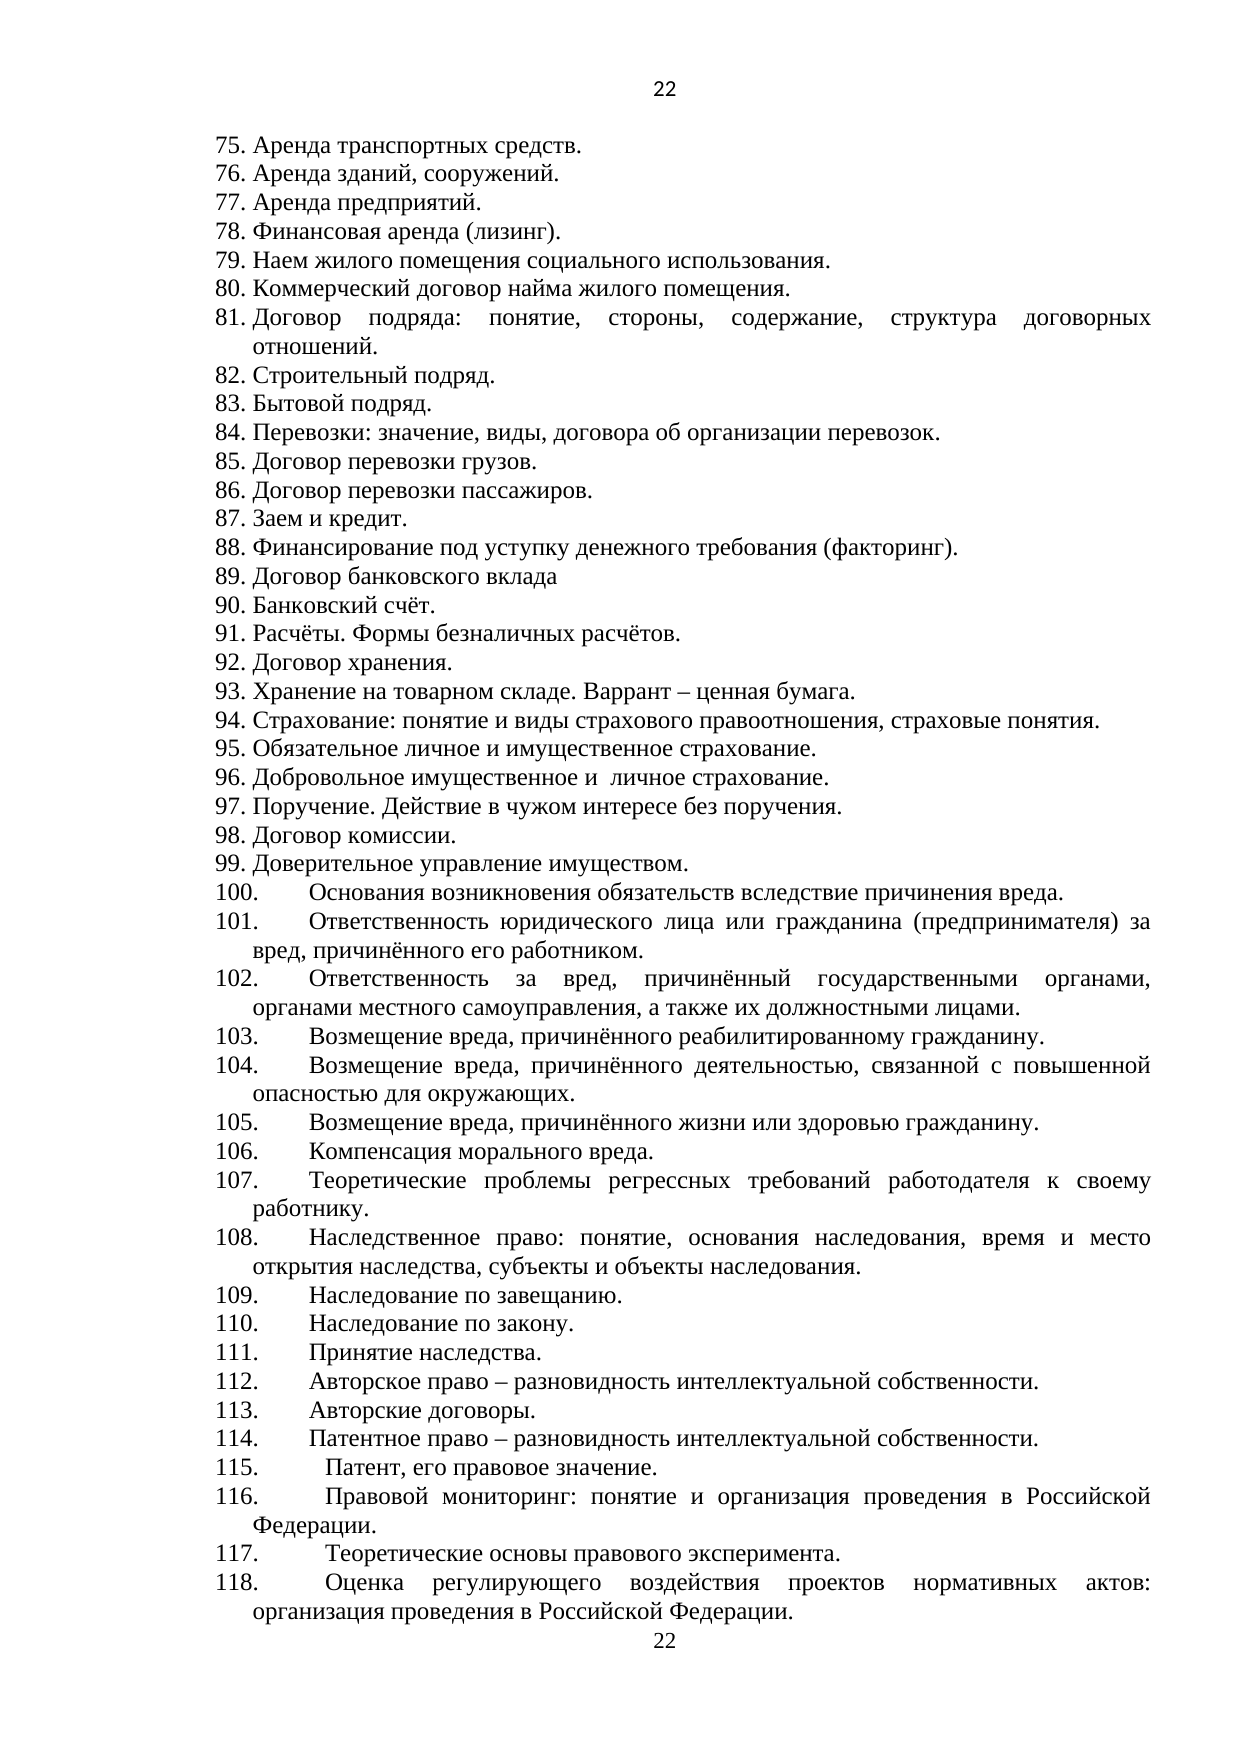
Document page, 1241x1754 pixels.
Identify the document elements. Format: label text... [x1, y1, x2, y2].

list Договор перевозки грузов. [215, 446, 1152, 475]
list Договор подряда: понятие, стороны, содержание, структура договорных отношений. [215, 302, 1152, 360]
list Финансовая аренда (лизинг). [215, 216, 1152, 245]
list Доверительное управление имуществом. [215, 848, 1152, 877]
list Обязательное личное и имущественное страхование. [215, 733, 1152, 762]
list Аренда предприятий. [215, 187, 1152, 216]
list Принятие наследства. [215, 1337, 1152, 1366]
list Расчёты. Формы безналичных расчётов. [215, 618, 1152, 647]
list Компенсация морального вреда. [215, 1136, 1152, 1165]
list Наем жилого помещения социального использования. [215, 245, 1152, 273]
list Строительный подряд. [215, 360, 1152, 388]
list Банковский счёт. [215, 590, 1152, 618]
list Теоретические основы правового эксперимента. [215, 1538, 1152, 1567]
list Бытовой подряд. [215, 388, 1152, 417]
list Поручение. Действие в чужом интересе без поручения. [215, 791, 1152, 820]
list Возмещение вреда, причинённого реабилитированному гражданину. [215, 1021, 1152, 1050]
list Авторские договоры. [215, 1395, 1152, 1423]
list Договор банковского вклада [215, 561, 1152, 590]
list Договор хранения. [215, 647, 1152, 676]
list Авторское право – разновидность интеллектуальной собственности. [215, 1366, 1152, 1395]
list Аренда транспортных средств. [215, 130, 1152, 158]
list Патентное право – разновидность интеллектуальной собственности. [215, 1423, 1152, 1452]
list Патент, его правовое значение. [215, 1452, 1152, 1481]
list Финансирование под уступку денежного требования (факторинг). [215, 532, 1152, 561]
list Теоретические проблемы регрессных требований работодателя к своему работнику. [215, 1165, 1152, 1222]
list Правовой мониторинг: понятие и организация проведения в Российской Федерации. [215, 1481, 1152, 1538]
list Договор перевозки пассажиров. [215, 475, 1152, 503]
list Хранение на товарном складе. Варрант – ценная бумага. [215, 676, 1152, 705]
list Ответственность за вред, причинённый государственными органами, органами местного самоуправления, а также их должностными лицами. [215, 963, 1152, 1021]
list Возмещение вреда, причинённого деятельностью, связанной с повышенной опасностью для окружающих. [215, 1050, 1152, 1107]
list Наследственное право: понятие, основания наследования, время и место открытия наследства, субъекты и объекты наследования. [215, 1222, 1152, 1280]
list Добровольное имущественное и личное страхование. [215, 762, 1152, 791]
list Аренда зданий, сооружений. [215, 158, 1152, 187]
list Оценка регулирующего воздействия проектов нормативных актов: организация проведения в Российской Федерации. [215, 1567, 1152, 1625]
list Наследование по закону. [215, 1308, 1152, 1337]
list Коммерческий договор найма жилого помещения. [215, 273, 1152, 302]
list Заем и кредит. [215, 503, 1152, 532]
list Ответственность юридического лица или гражданина (предпринимателя) за вред, причинённого его работником. [215, 906, 1152, 963]
list Основания возникновения обязательств вследствие причинения вреда. [215, 877, 1152, 906]
list Договор комиссии. [215, 820, 1152, 848]
list Возмещение вреда, причинённого жизни или здоровью гражданину. [215, 1107, 1152, 1136]
list Наследование по завещанию. [215, 1280, 1152, 1308]
list Страхование: понятие и виды страхового правоотношения, страховые понятия. [215, 705, 1152, 733]
list Перевозки: значение, виды, договора об организации перевозок. [215, 417, 1152, 446]
